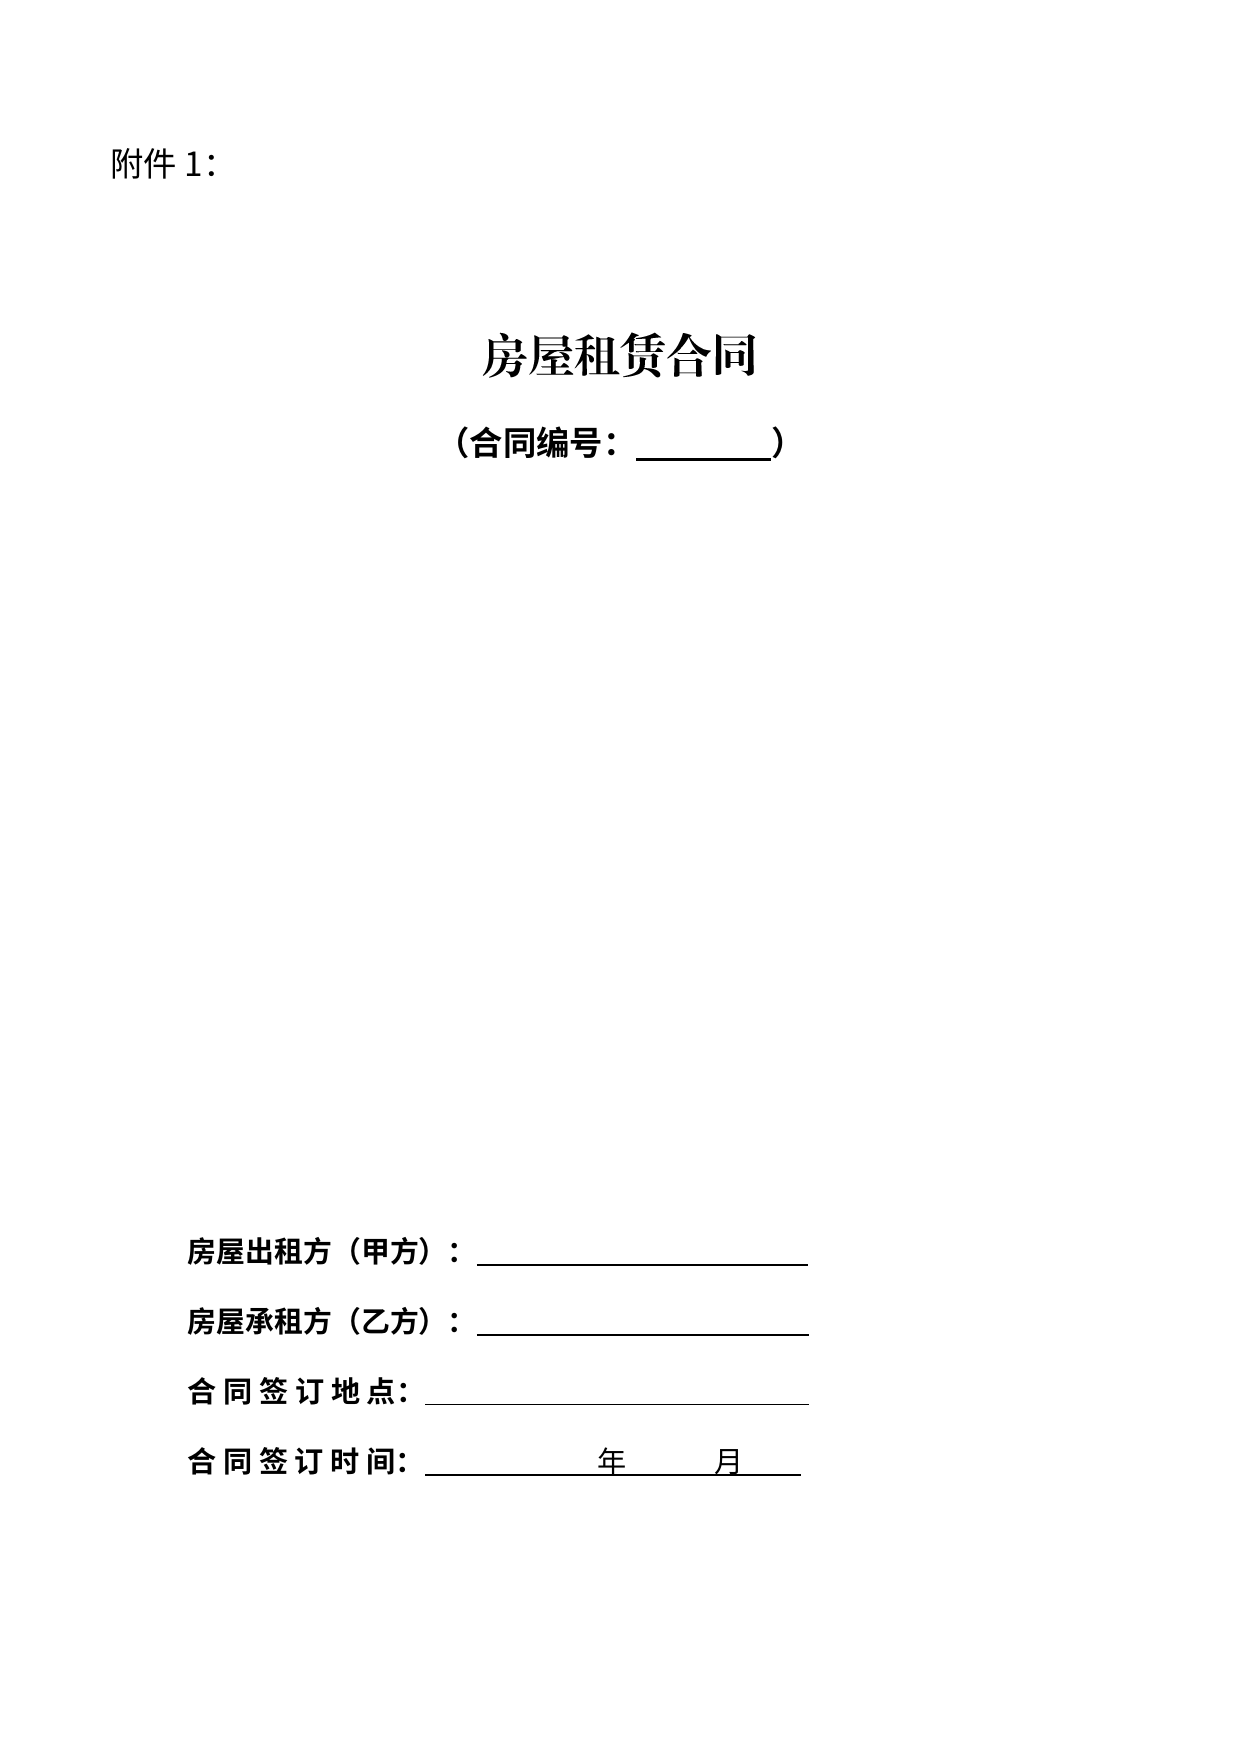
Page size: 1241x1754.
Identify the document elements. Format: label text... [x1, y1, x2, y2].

text 合 同 签 订 时 间： 年 月 [187, 1438, 1132, 1480]
subtitle 房屋出租方（甲方）： [187, 1228, 1132, 1271]
text （合同编号： ） [110, 417, 1130, 465]
picture [482, 331, 804, 384]
text 房屋承租方（乙方）： [187, 1298, 1132, 1341]
text 附件 1： [110, 137, 1132, 186]
text 合 同 签 订 地 点： [187, 1368, 1132, 1411]
